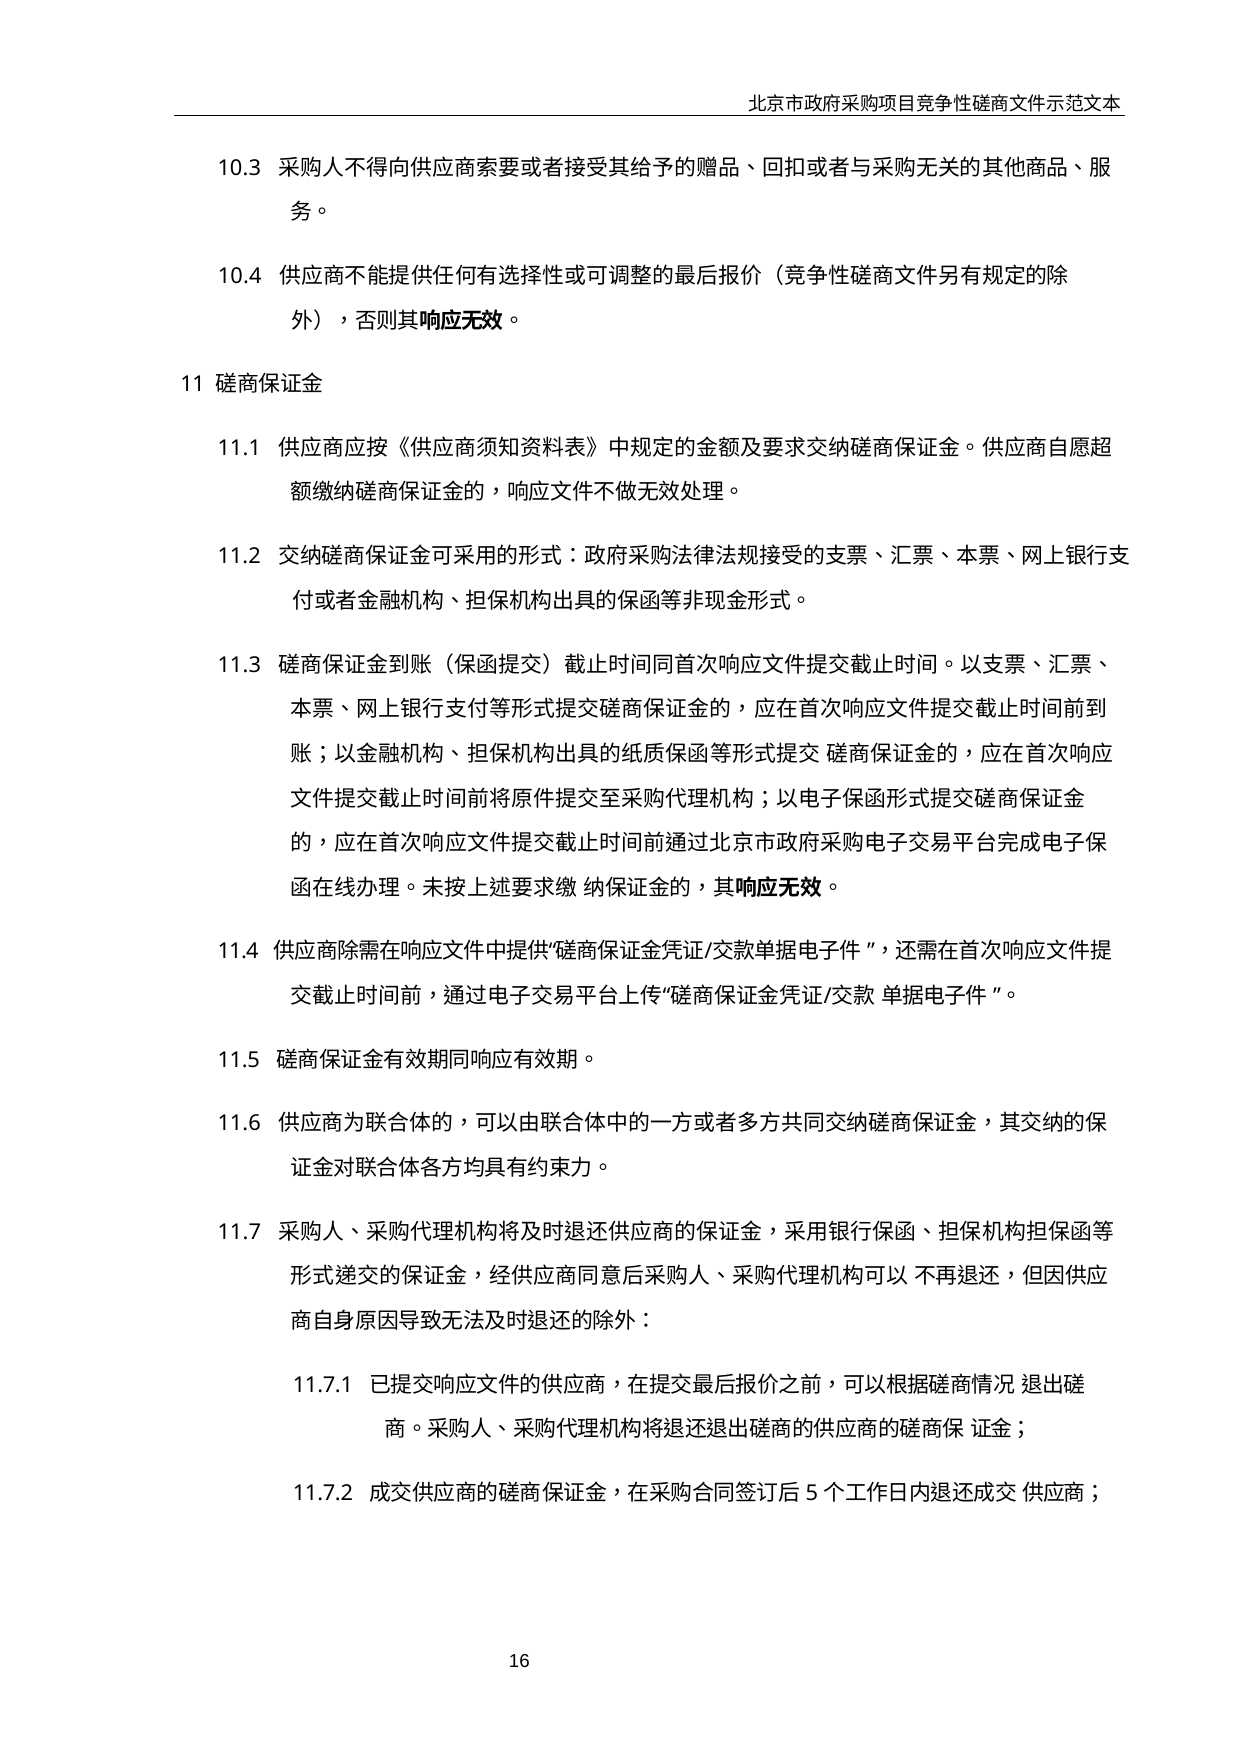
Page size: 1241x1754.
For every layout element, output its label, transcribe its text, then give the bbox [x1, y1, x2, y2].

text 11.1 供应商应按《供应商须知资料表》中规定的金额及要求交纳磋商保证金。供应商自愿超额缴纳磋商保证金的，响应文件不做无效处理。 [217, 432, 1122, 506]
text 11.6 供应商为联合体的，可以由联合体中的一方或者多方共同交纳磋商保证金，其交纳的保证金对联合体各方均具有约束力。 [217, 1107, 1117, 1182]
text 10.3 采购人不得向供应商索要或者接受其给予的赠品、回扣或者与采购无关的其他商品、服务。 [217, 152, 1122, 226]
text 11.7 采购人、采购代理机构将及时退还供应商的保证金，采用银行保函、担保机构担保函等形式递交的保证金，经供应商同意后采购人、采购代理机构可以 不再退还，但因供应商自身原因导致无法及时退还的除外： [217, 1216, 1122, 1335]
text 11.2 交纳磋商保证金可采用的形式：政府采购法律法规接受的支票、汇票、本票、网上银行支付或者金融机构、担保机构出具的保函等非现金形式。 [217, 540, 1143, 614]
text 11.4 供应商除需在响应文件中提供“磋商保证金凭证/交款单据电子件 ”，还需在首次响应文件提交截止时间前，通过电子交易平台上传“磋商保证金凭证/交款 单据电子件 ”。 [217, 935, 1122, 1010]
text 11.5 磋商保证金有效期同响应有效期。 [217, 1044, 1143, 1073]
text 11.7.2 成交供应商的磋商保证金，在采购合同签订后 5 个工作日内退还成交 供应商； [293, 1477, 1122, 1507]
text 11.7.1 已提交响应文件的供应商，在提交最后报价之前，可以根据磋商情况 退出磋商。采购人、采购代理机构将退还退出磋商的供应商的磋商保 证金； [293, 1369, 1122, 1443]
text 10.4 供应商不能提供任何有选择性或可调整的最后报价（竞争性磋商文件另有规定的除外），否则其响应无效。 [218, 260, 1122, 334]
text 11.3 磋商保证金到账（保函提交）截止时间同首次响应文件提交截止时间。以支票、汇票、本票、网上银行支付等形式提交磋商保证金的，应在首次响应文件提交截止时间前到账；以金融机构、担保机构出具的纸质保函等形式提交 磋商保证金的，应在首次响应文件提交截止时间前将原件提交至采购代理机构；以电子保函形式提交磋商保证金的，应在首次响应文件提交截止时间前通过北京市政府采购电子交易平台完成电子保函在线办理。未按上述要求缴 纳保证金的，其响应无效。 [217, 648, 1122, 902]
text 11 磋商保证金 [180, 368, 1143, 398]
